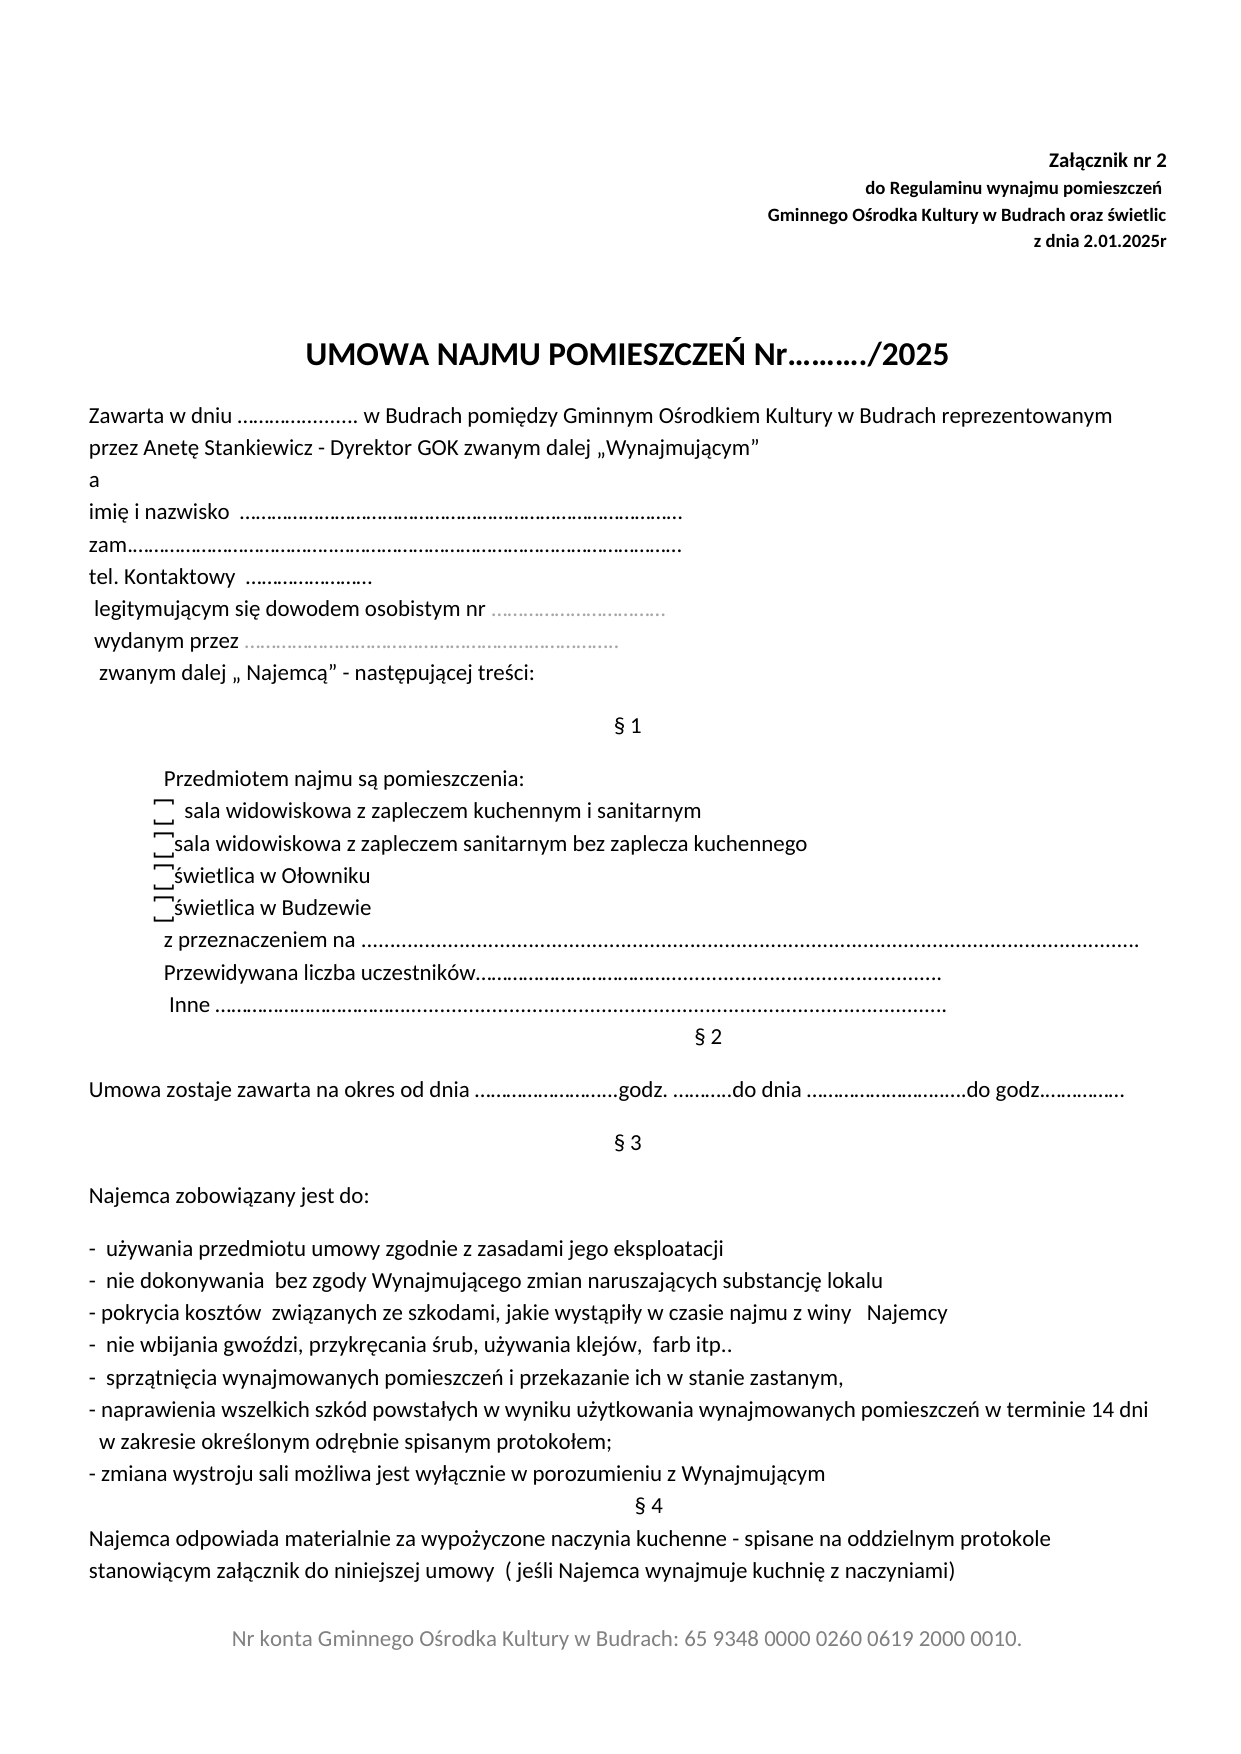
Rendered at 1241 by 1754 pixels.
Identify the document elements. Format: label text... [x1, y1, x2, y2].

text § 3 [89, 1128, 1167, 1156]
text - używania przedmiotu umowy zgodnie z zasadami jego eksploatacji - nie dokonywania bez zgody Wynajmującego zmian naruszających substancję lokalu - pokrycia kosztów związanych ze szkodami, jakie wystąpiły w czasie najmu z winy Najemcy - nie wbijania gwoździ, przykręcania śrub, używania klejów, farb itp.. - sprzątnięcia wynajmowanych pomieszczeń i przekazanie ich w stanie zastanym, - naprawienia wszelkich szkód powstałych w wyniku użytkowania wynajmowanych pomieszczeń w terminie 14 dni w zakresie określonym odrębnie spisanym protokołem; - zmiana wystroju sali możliwa jest wyłącznie w porozumieniu z Wynajmującym § 4 Najemca odpowiada materialnie za wypożyczone naczynia kuchenne - spisane na oddzielnym protokole stanowiącym załącznik do niniejszej umowy ( jeśli Najemca wynajmuje kuchnię z naczyniami) [89, 1234, 1167, 1584]
list Przedmiotem najmu są pomieszczenia: ꙱ sala widowiskowa z zapleczem kuchennym i sanitarnym ꙱ sala widowiskowa z zapleczem sanitarnym bez zaplecza kuchennego ꙱ świetlica w Ołowniku ꙱ świetlica w Budzewie z przeznaczeniem na ....................................................................................................................................... Przewidywana liczba uczestników………………………………................................................ Inne ……………………………….............................................................................................. § 2 [164, 764, 1167, 1050]
text Najemca zobowiązany jest do: [89, 1181, 1167, 1209]
text Umowa zostaje zawarta na okres od dnia ……………………...godz. ………..do dnia ……………………..….do godz.…………… [89, 1075, 1167, 1103]
text § 1 [89, 711, 1167, 739]
text UMOWA NAJMU POMIESZCZEŃ Nr………./2025 [89, 333, 1167, 374]
text Zawarta w dniu ………….......... w Budrach pomiędzy Gminnym Ośrodkiem Kultury w Budrach reprezentowanym przez Anetę Stankiewicz - Dyrektor GOK zwanym dalej „Wynajmującym” a imię i nazwisko ………………………………………………………………………… zam.………………………………..………………………………………………………… tel. Kontaktowy …………………… legitymującym się dowodem osobistym nr …………………………… wydanym przez …………………………………………………………….. zwanym dalej „ Najemcą” - następującej treści: [89, 401, 1167, 686]
text Załącznik nr 2 do Regulaminu wynajmu pomieszczeń Gminnego Ośrodka Kultury w Budrach oraz świetlic z dnia 2.01.2025r [89, 148, 1167, 284]
